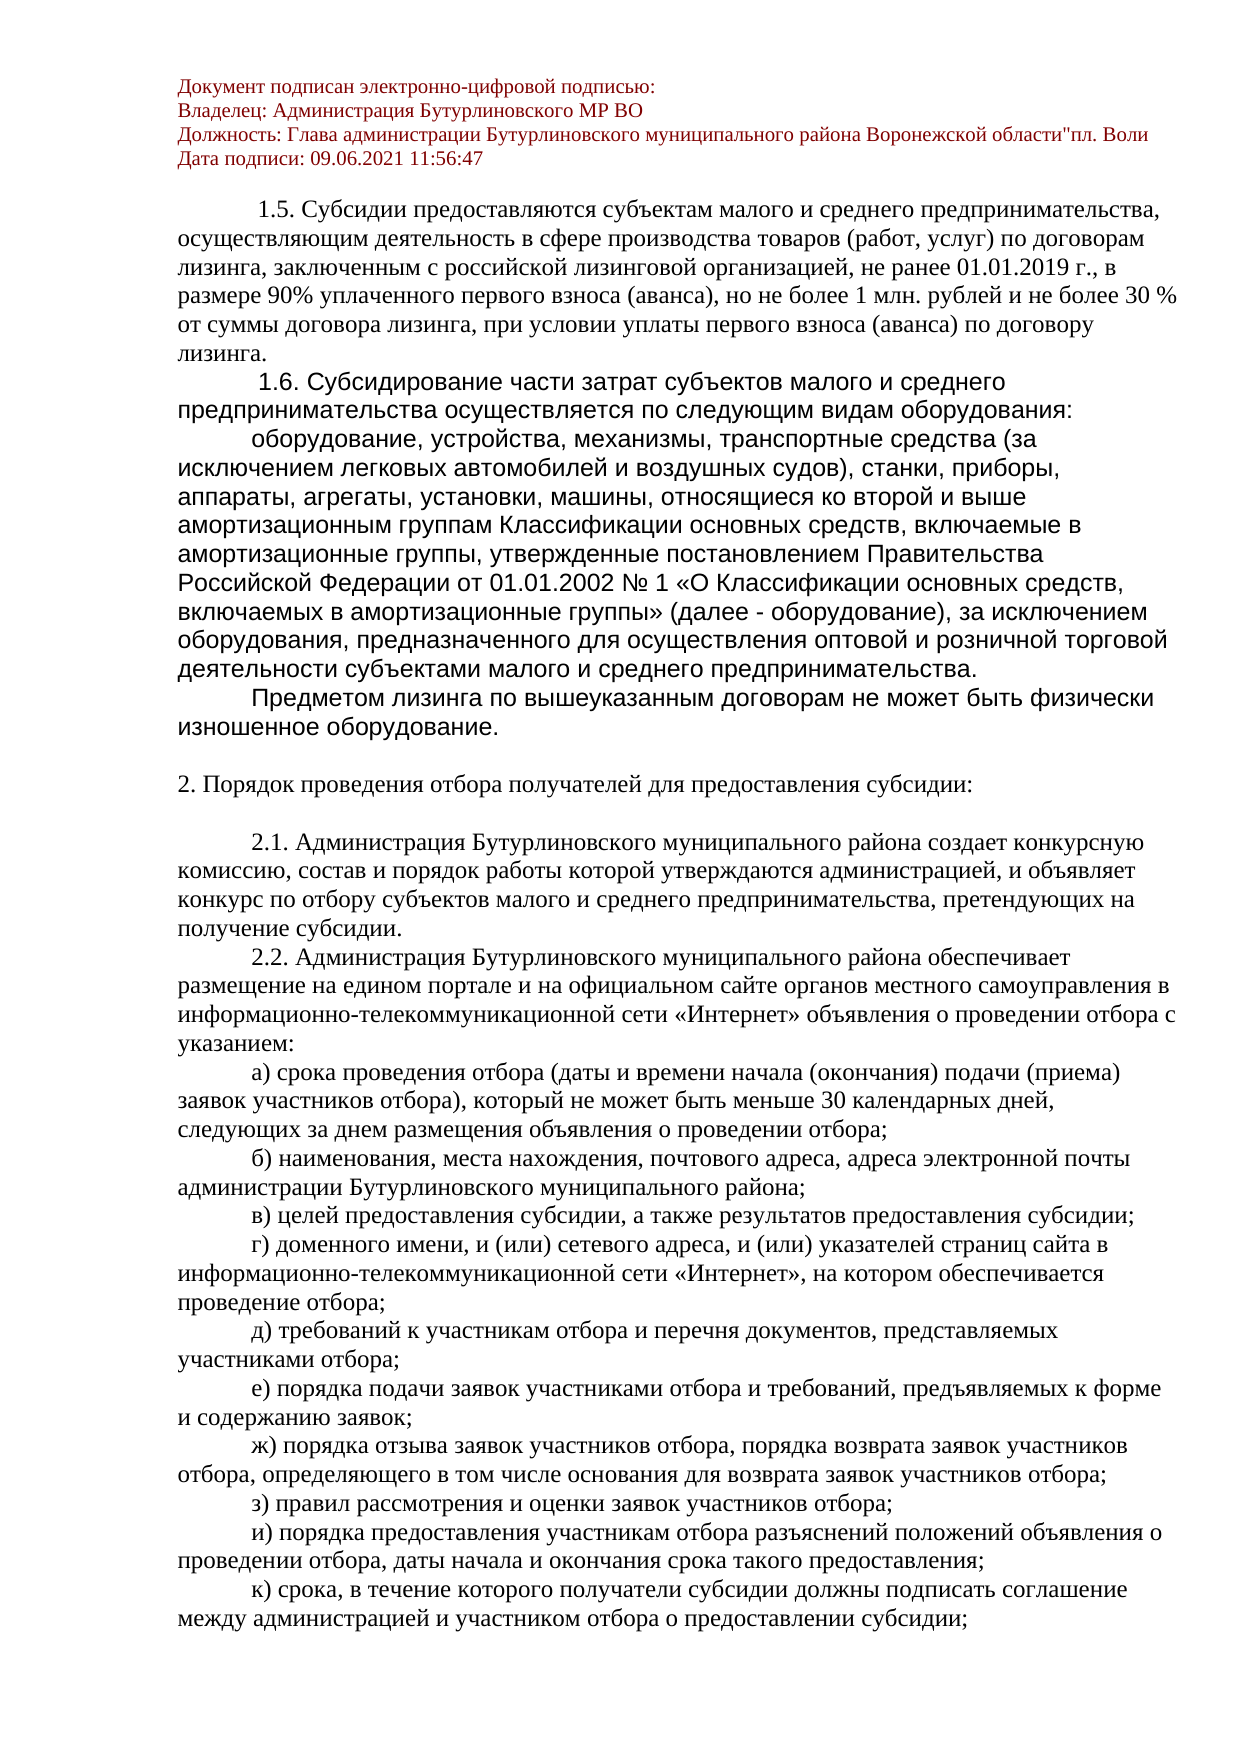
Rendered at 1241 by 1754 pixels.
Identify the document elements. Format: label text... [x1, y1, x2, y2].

text оборудование, устройства, механизмы, транспортные средства (за исключением легковых автомобилей и воздушных судов), станки, приборы, аппараты, агрегаты, установки, машины, относящиеся ко второй и выше амортизационным группам Классификации основных средств, включаемые в амортизационные группы, утвержденные постановлением Правительства Российской Федерации от 01.01.2002 № 1 «О Классификации основных средств, включаемых в амортизационные группы» (далее - оборудование), за исключением оборудования, предназначенного для осуществления оптовой и розничной торговой деятельности субъектами малого и среднего предпринимательства. [177, 424, 1181, 683]
text ж) порядка отзыва заявок участников отбора, порядка возврата заявок участников отбора, определяющего в том числе основания для возврата заявок участников отбора; [177, 1430, 1181, 1488]
text в) целей предоставления субсидии, а также результатов предоставления субсидии; [177, 1200, 1181, 1229]
text к) срока, в течение которого получатели субсидии должны подписать соглашение между администрацией и участником отбора о предоставлении субсидии; [177, 1574, 1181, 1632]
text з) правил рассмотрения и оценки заявок участников отбора; [177, 1488, 1181, 1517]
text 2. Порядок проведения отбора получателей для предоставления субсидии: [177, 769, 1181, 798]
text Предметом лизинга по вышеуказанным договорам не может быть физически изношенное оборудование. [177, 683, 1181, 740]
text и) порядка предоставления участникам отбора разъяснений положений объявления о проведении отбора, даты начала и окончания срока такого предоставления; [177, 1517, 1181, 1574]
text е) порядка подачи заявок участниками отбора и требований, предъявляемых к форме и содержанию заявок; [177, 1373, 1181, 1430]
text 1.6. Субсидирование части затрат субъектов малого и среднего предпринимательства осуществляется по следующим видам оборудования: [177, 367, 1181, 424]
text 2.1. Администрация Бутурлиновского муниципального района создает конкурсную комиссию, состав и порядок работы которой утверждаются администрацией, и объявляет конкурс по отбору субъектов малого и среднего предпринимательства, претендующих на получение субсидии. [177, 827, 1181, 942]
text а) срока проведения отбора (даты и времени начала (окончания) подачи (приема) заявок участников отбора), который не может быть меньше 30 календарных дней, следующих за днем размещения объявления о проведении отбора; [177, 1057, 1181, 1143]
text д) требований к участникам отбора и перечня документов, представляемых участниками отбора; [177, 1315, 1181, 1373]
text г) доменного имени, и (или) сетевого адреса, и (или) указателей страниц сайта в информационно-телекоммуникационной сети «Интернет», на котором обеспечивается проведение отбора; [177, 1229, 1181, 1315]
text 2.2. Администрация Бутурлиновского муниципального района обеспечивает размещение на едином портале и на официальном сайте органов местного самоуправления в информационно-телекоммуникационной сети «Интернет» объявления о проведении отбора с указанием: [177, 942, 1181, 1057]
text б) наименования, места нахождения, почтового адреса, адреса электронной почты администрации Бутурлиновского муниципального района; [177, 1143, 1181, 1200]
text 1.5. Субсидии предоставляются субъектам малого и среднего предпринимательства, осуществляющим деятельность в сфере производства товаров (работ, услуг) по договорам лизинга, заключенным с российской лизинговой организацией, не ранее 01.01.2019 г., в размере 90% уплаченного первого взноса (аванса), но не более 1 млн. рублей и не более 30 % от суммы договора лизинга, при условии уплаты первого взноса (аванса) по договору лизинга. [177, 194, 1181, 367]
